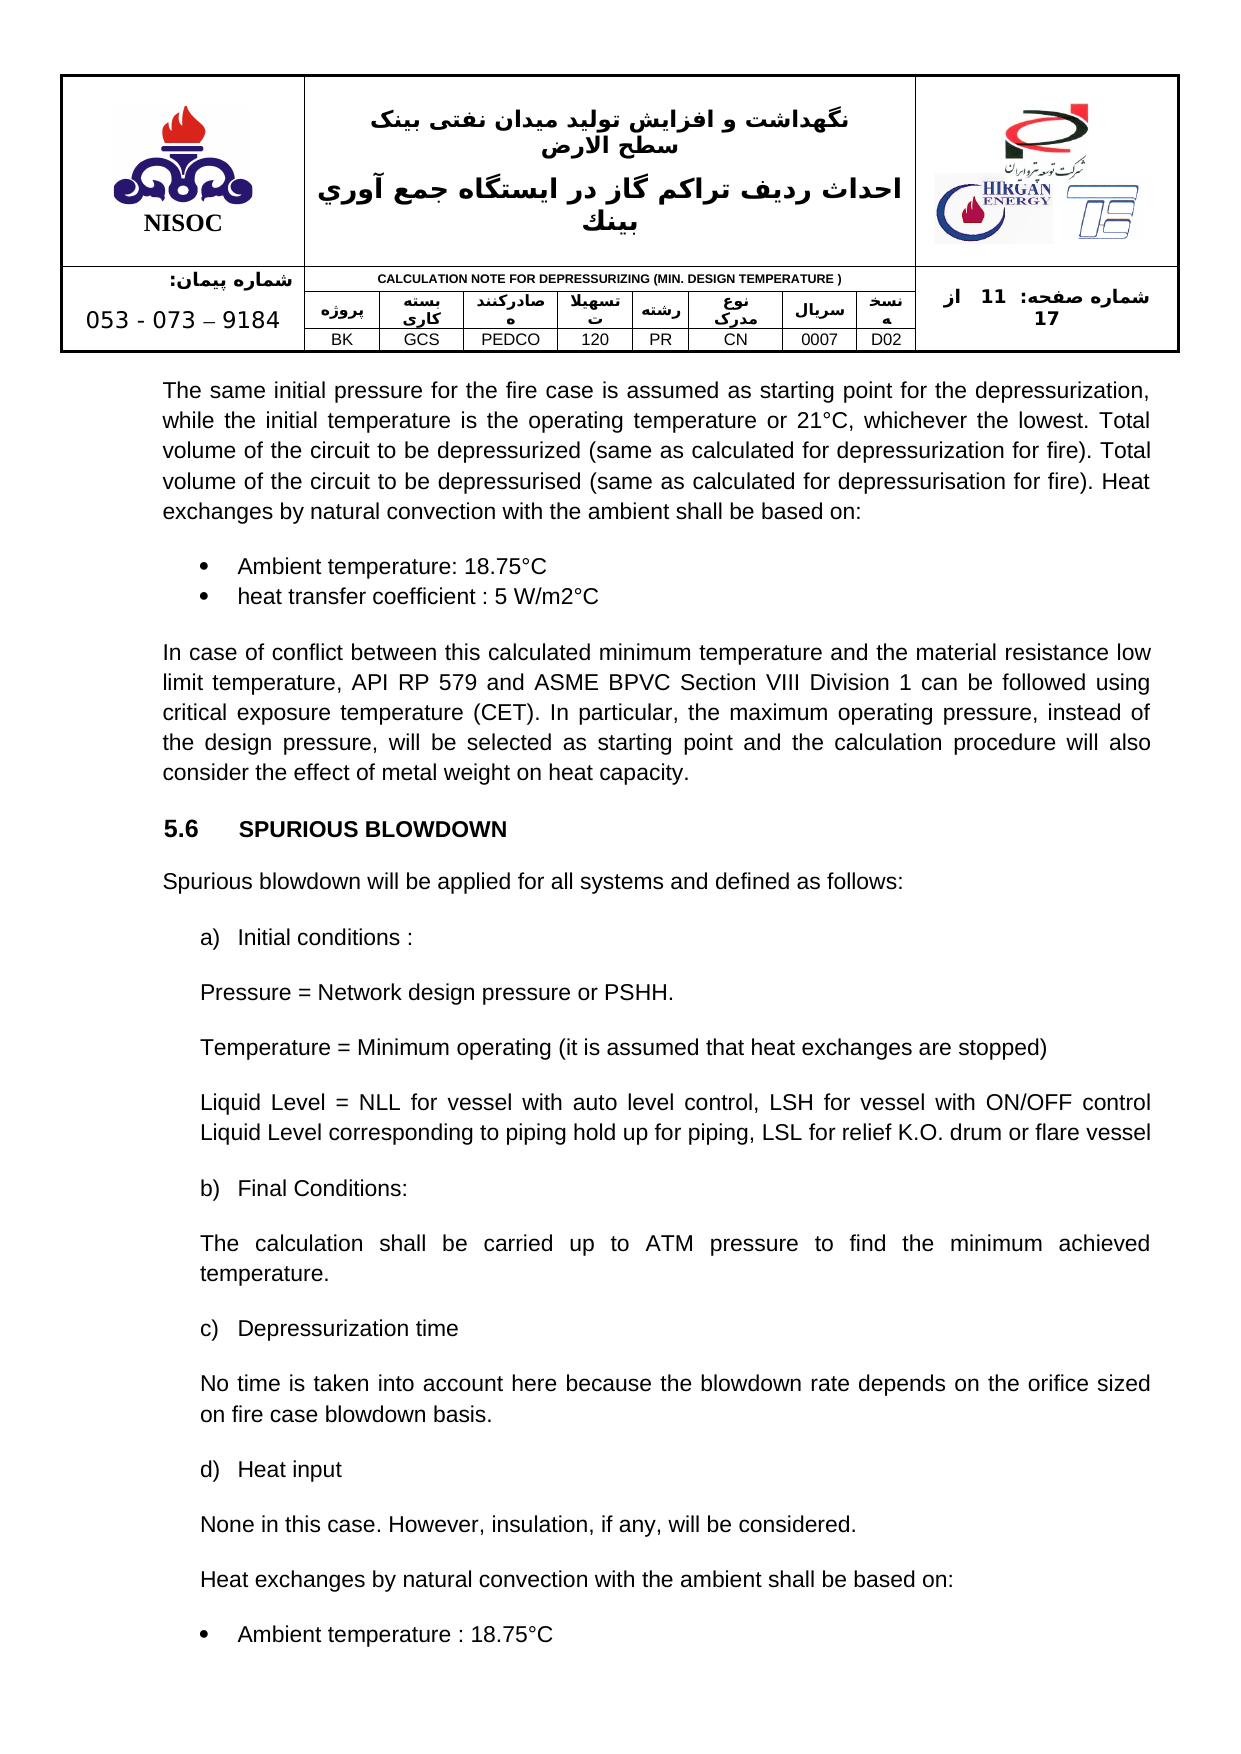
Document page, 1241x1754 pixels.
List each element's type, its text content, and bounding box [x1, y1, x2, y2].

list heat transfer coefficient : 5 W/m2°C [200, 583, 1152, 609]
text None in this case. However, insulation, if any, will be considered. [200, 1511, 1152, 1537]
text No time is taken into account here because the blowdown rate depends on the orifice sized on fire case blowdown basis. [200, 1370, 1152, 1427]
picture [113, 106, 253, 208]
list Ambient temperature : 18.75°C [200, 1621, 1152, 1648]
text The same initial pressure for the fire case is assumed as starting point for the depressurization, while the initial temperature is the operating temperature or 21°C, whichever the lowest. Total volume of the circuit to be depressurized (same as calculated for depressurization for fire). Total volume of the circuit to be depressurised (same as calculated for depressurisation for fire). Heat exchanges by natural convection with the ambient shall be based on: [162, 377, 1152, 524]
picture [934, 103, 1089, 244]
list Final Conditions: [200, 1174, 1152, 1201]
text Heat exchanges by natural convection with the ambient shall be based on: [200, 1566, 1152, 1592]
list Initial conditions : [200, 923, 1152, 950]
text Liquid Level = NLL for vessel with auto level control, LSH for vessel with ON/OFF control Liquid Level corresponding to piping hold up for piping, LSL for relief K.O. drum or flare vessel [200, 1089, 1152, 1146]
text In case of conflict between this calculated minimum temperature and the material resistance low limit temperature, API RP 579 and ASME BPVC Section VIII Division 1 can be followed using critical exposure temperature (CET). In particular, the maximum operating pressure, instead of the design pressure, will be selected as starting point and the calculation procedure will also consider the effect of metal weight on heat capacity. [162, 638, 1152, 786]
text Pressure = Network design pressure or PSHH. [200, 979, 1152, 1005]
list Ambient temperature: 18.75°C [200, 553, 1152, 579]
text Temperature = Minimum operating (it is assumed that heat exchanges are stopped) [200, 1034, 1152, 1060]
list Depressurization time [200, 1315, 1152, 1341]
text Spurious blowdown will be applied for all systems and defined as follows: [162, 868, 1152, 894]
text The calculation shall be carried up to ATM pressure to find the minimum achieved temperature. [200, 1230, 1152, 1286]
subtitle Spurious blowdown [164, 814, 1152, 843]
list Heat input [200, 1456, 1152, 1482]
